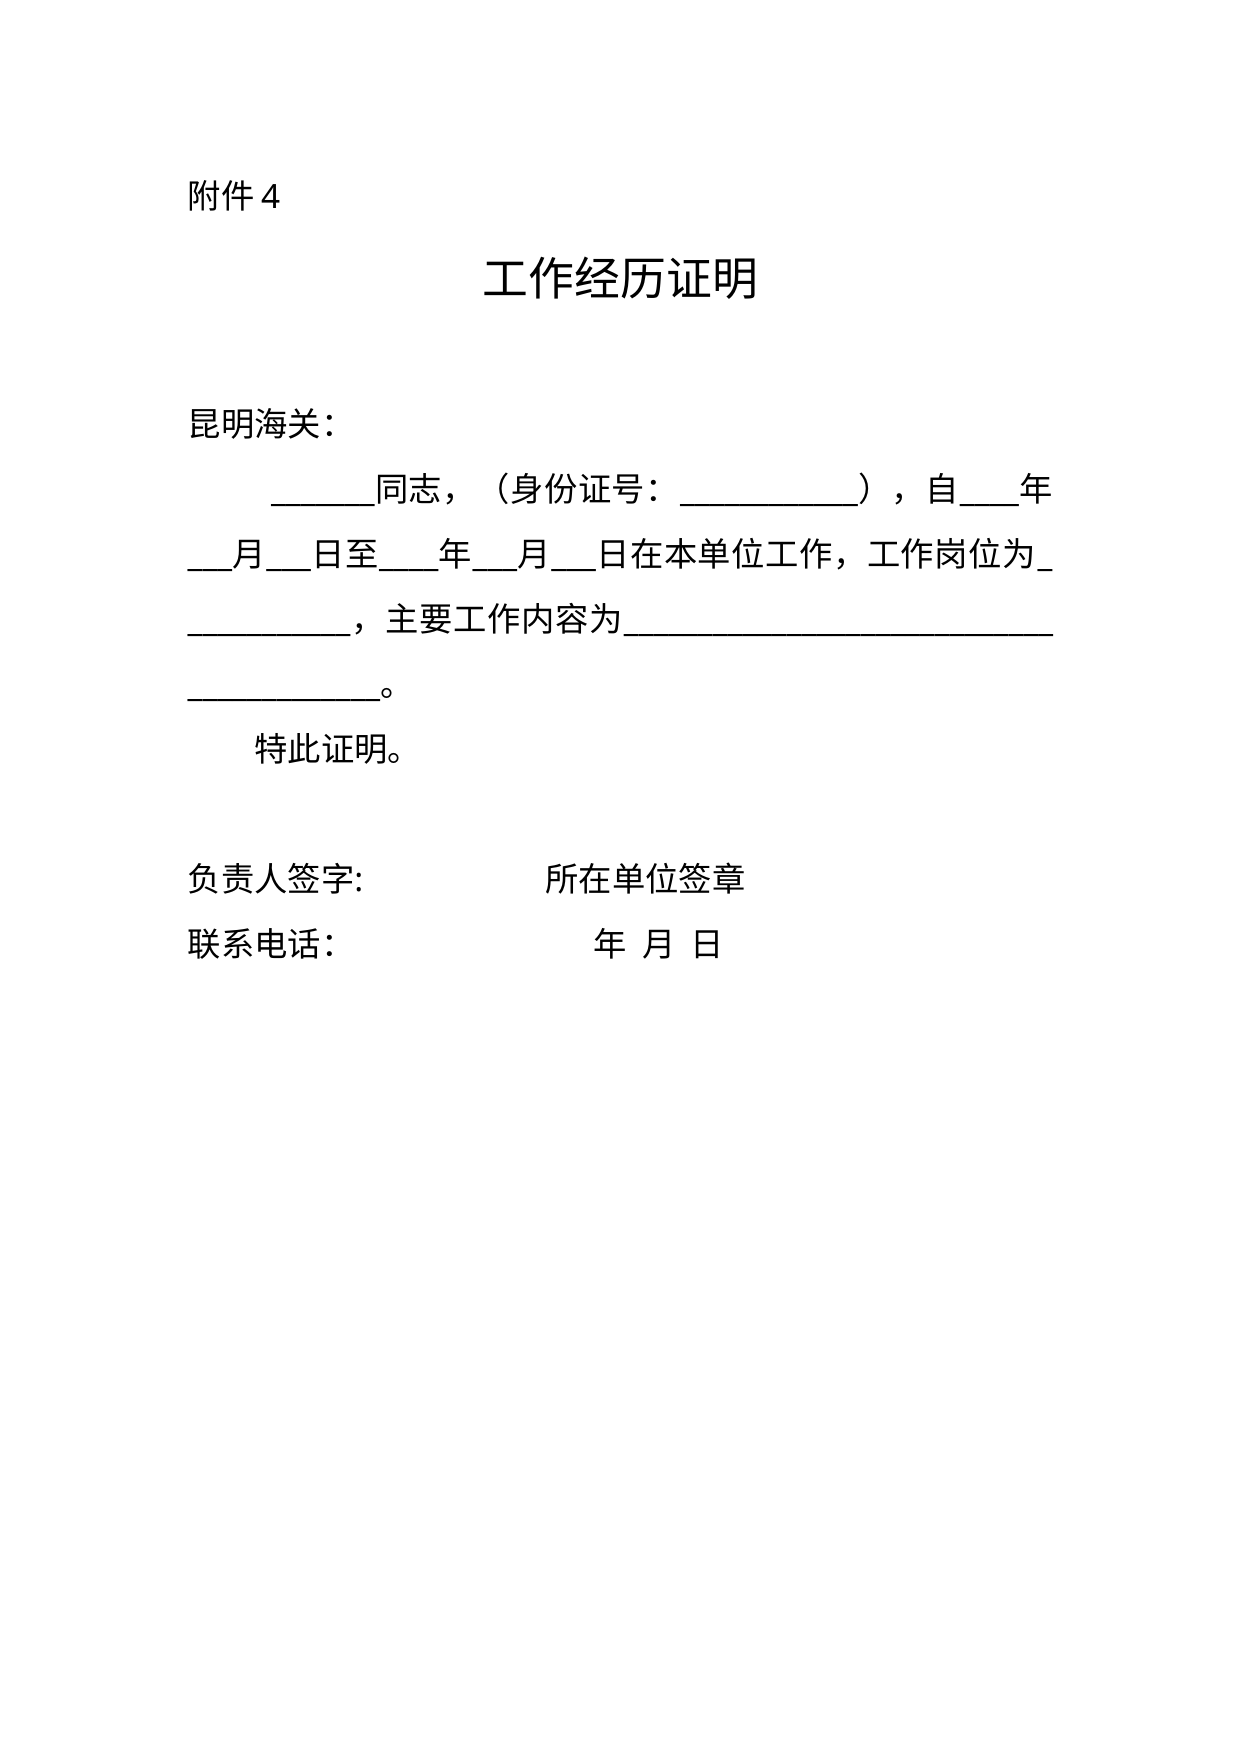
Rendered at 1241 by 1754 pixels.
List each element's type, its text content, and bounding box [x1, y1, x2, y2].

text 附件4 [187, 162, 1053, 227]
text 联系电话： 年 月 日 [187, 909, 1053, 974]
text 工作经历证明 [187, 227, 1053, 324]
text 特此证明。 [187, 714, 1053, 779]
text 负责人签字: 所在单位签章 [187, 844, 1053, 909]
text 昆明海关： [187, 389, 1053, 454]
text _______同志，（身份证号：____________），自____年___月___日至____年___月___日在本单位工作，工作岗位为____________，主要工作内容为__________________________________________。 [187, 454, 1053, 714]
